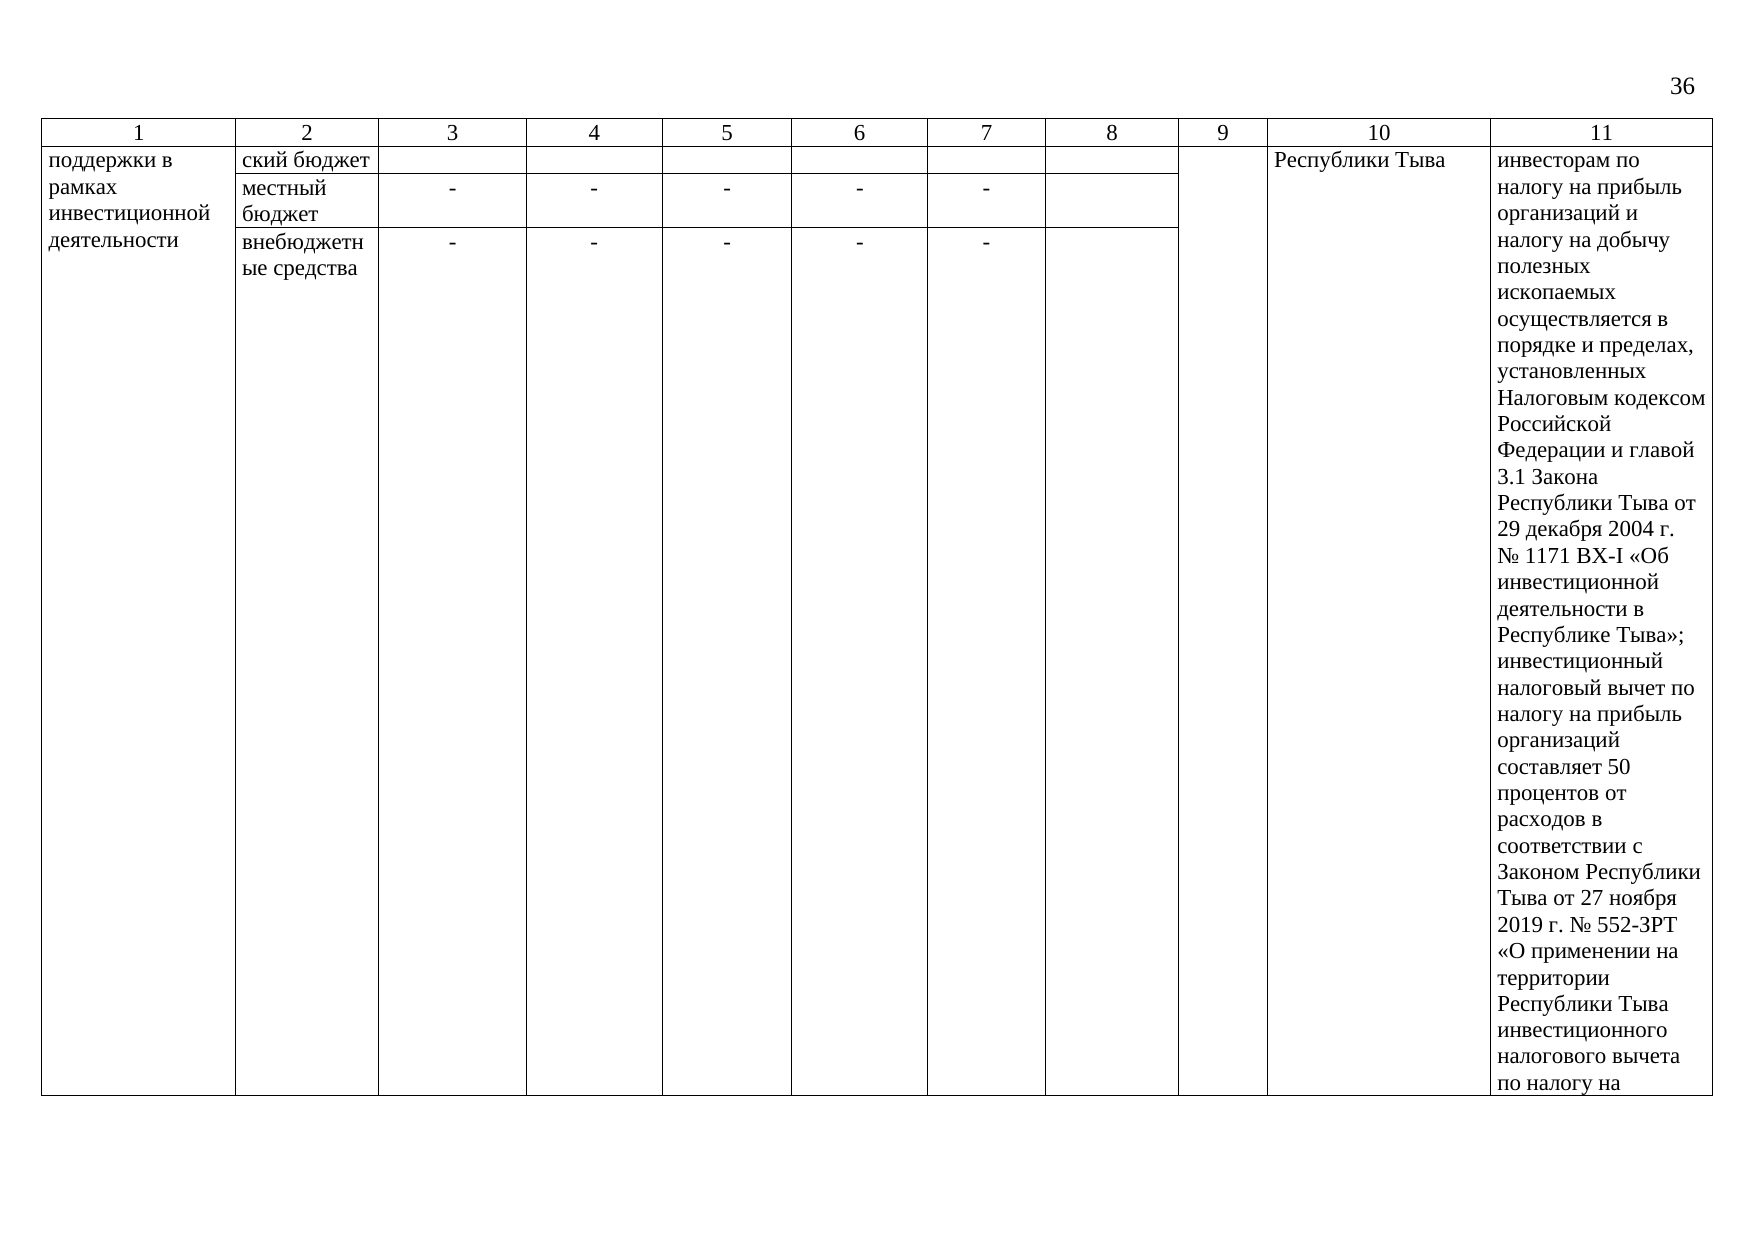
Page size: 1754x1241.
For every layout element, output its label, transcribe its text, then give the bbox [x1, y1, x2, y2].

table_cell - [792, 147, 927, 173]
table_header 8 [1046, 119, 1178, 146]
table_cell - [663, 174, 791, 227]
table_cell - [379, 174, 526, 227]
table_cell - [928, 228, 1045, 1095]
table_cell - [527, 174, 662, 227]
table_cell - [527, 147, 662, 173]
table_header 4 [527, 119, 662, 146]
table_cell внебюджетные средства [236, 228, 378, 1095]
table_cell - [792, 174, 927, 227]
table_header 11 [1491, 119, 1712, 146]
table_cell [1046, 228, 1178, 1095]
table_cell [1046, 174, 1178, 227]
table_cell - [663, 228, 791, 1095]
table_header 1 [42, 119, 235, 146]
table_header 2 [236, 119, 378, 146]
table_header 9 [1179, 119, 1267, 146]
table_cell - [663, 147, 791, 173]
table_header 3 [379, 119, 526, 146]
table_header 7 [928, 119, 1045, 146]
table_cell - [527, 228, 662, 1095]
table_cell республиканский бюджет [236, 147, 378, 173]
table_cell [1046, 147, 1178, 173]
table_cell - [379, 228, 526, 1095]
table_cell местный бюджет [236, 174, 378, 227]
table_cell - [928, 174, 1045, 227]
table_cell - [379, 147, 526, 173]
table_header 10 [1268, 119, 1490, 146]
table_cell - [928, 147, 1045, 173]
table_header 6 [792, 119, 927, 146]
table_cell - [792, 228, 927, 1095]
table_header 5 [663, 119, 791, 146]
